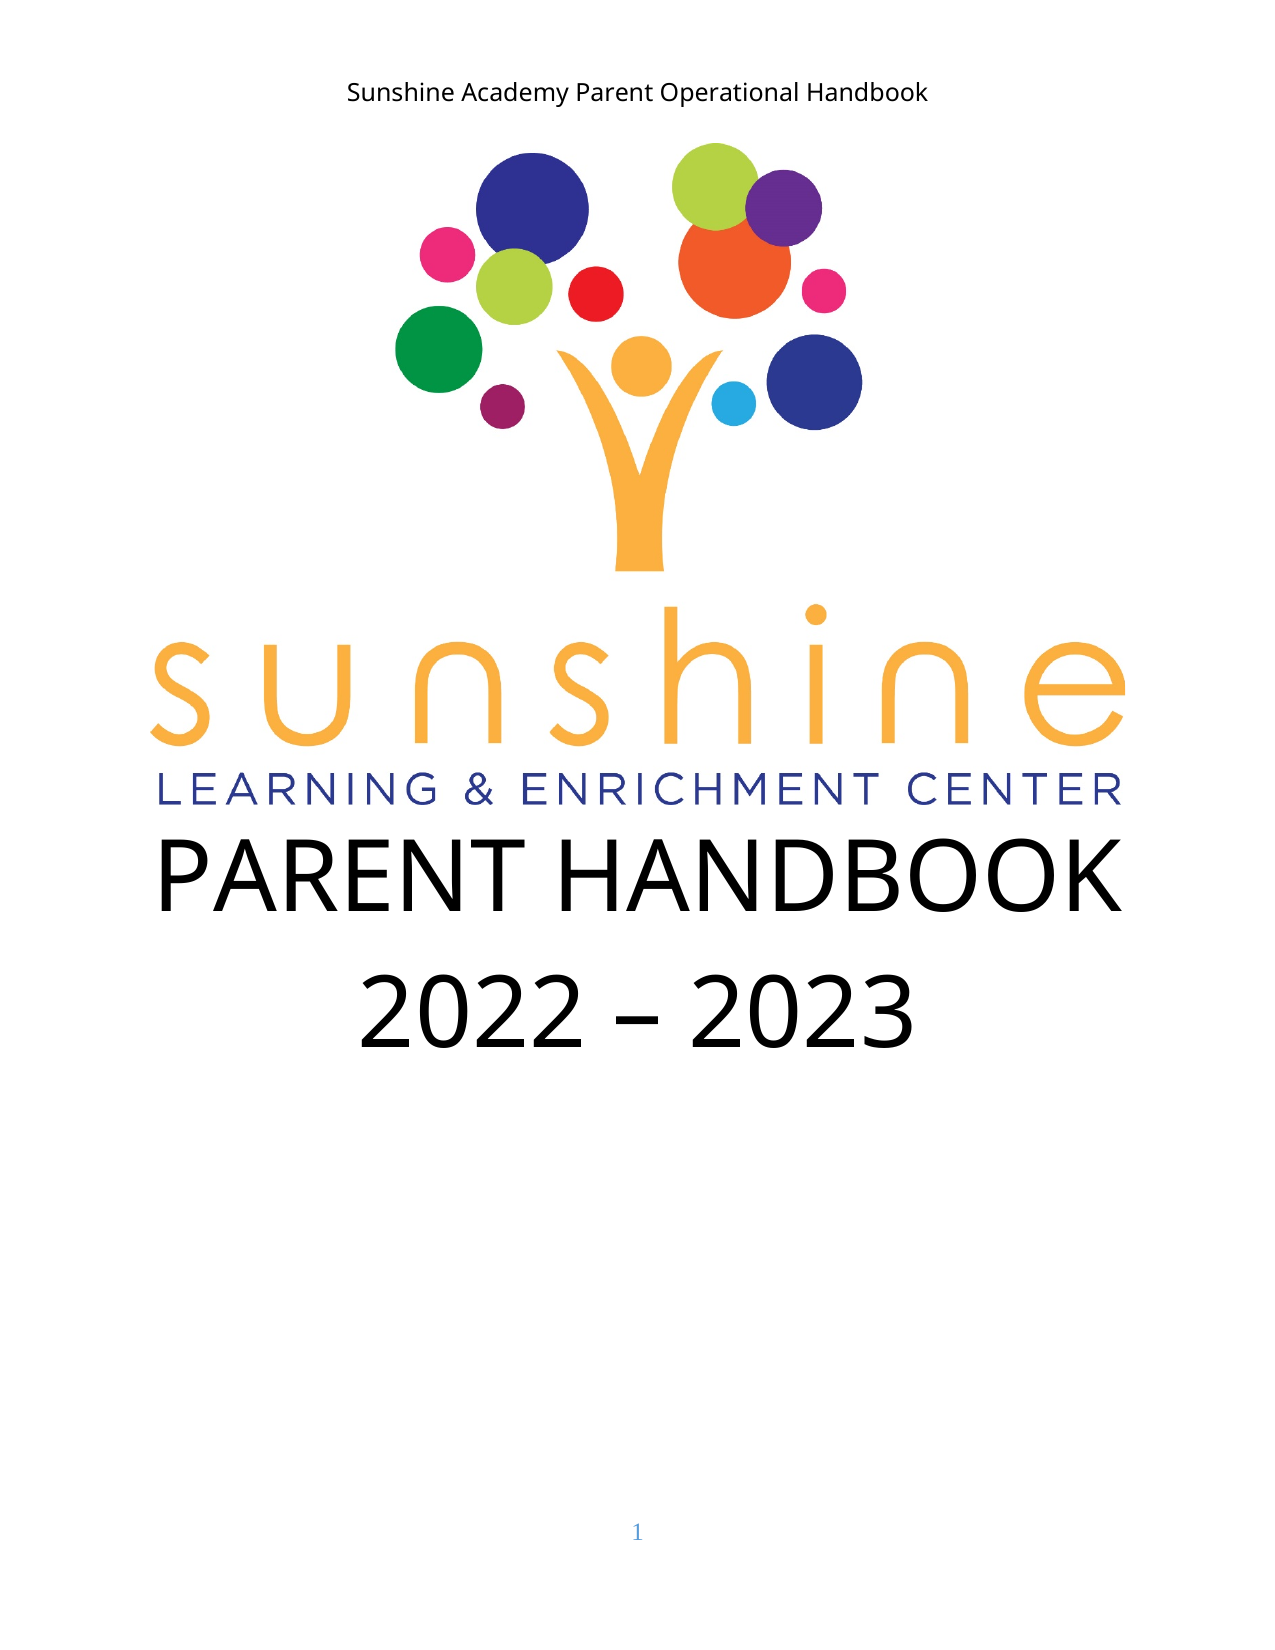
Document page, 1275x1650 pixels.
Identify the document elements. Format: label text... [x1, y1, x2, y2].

picture [150, 143, 1125, 805]
text PARENT HANDBOOK [75, 804, 1200, 941]
text 2022 – 2023 [75, 941, 1200, 1077]
